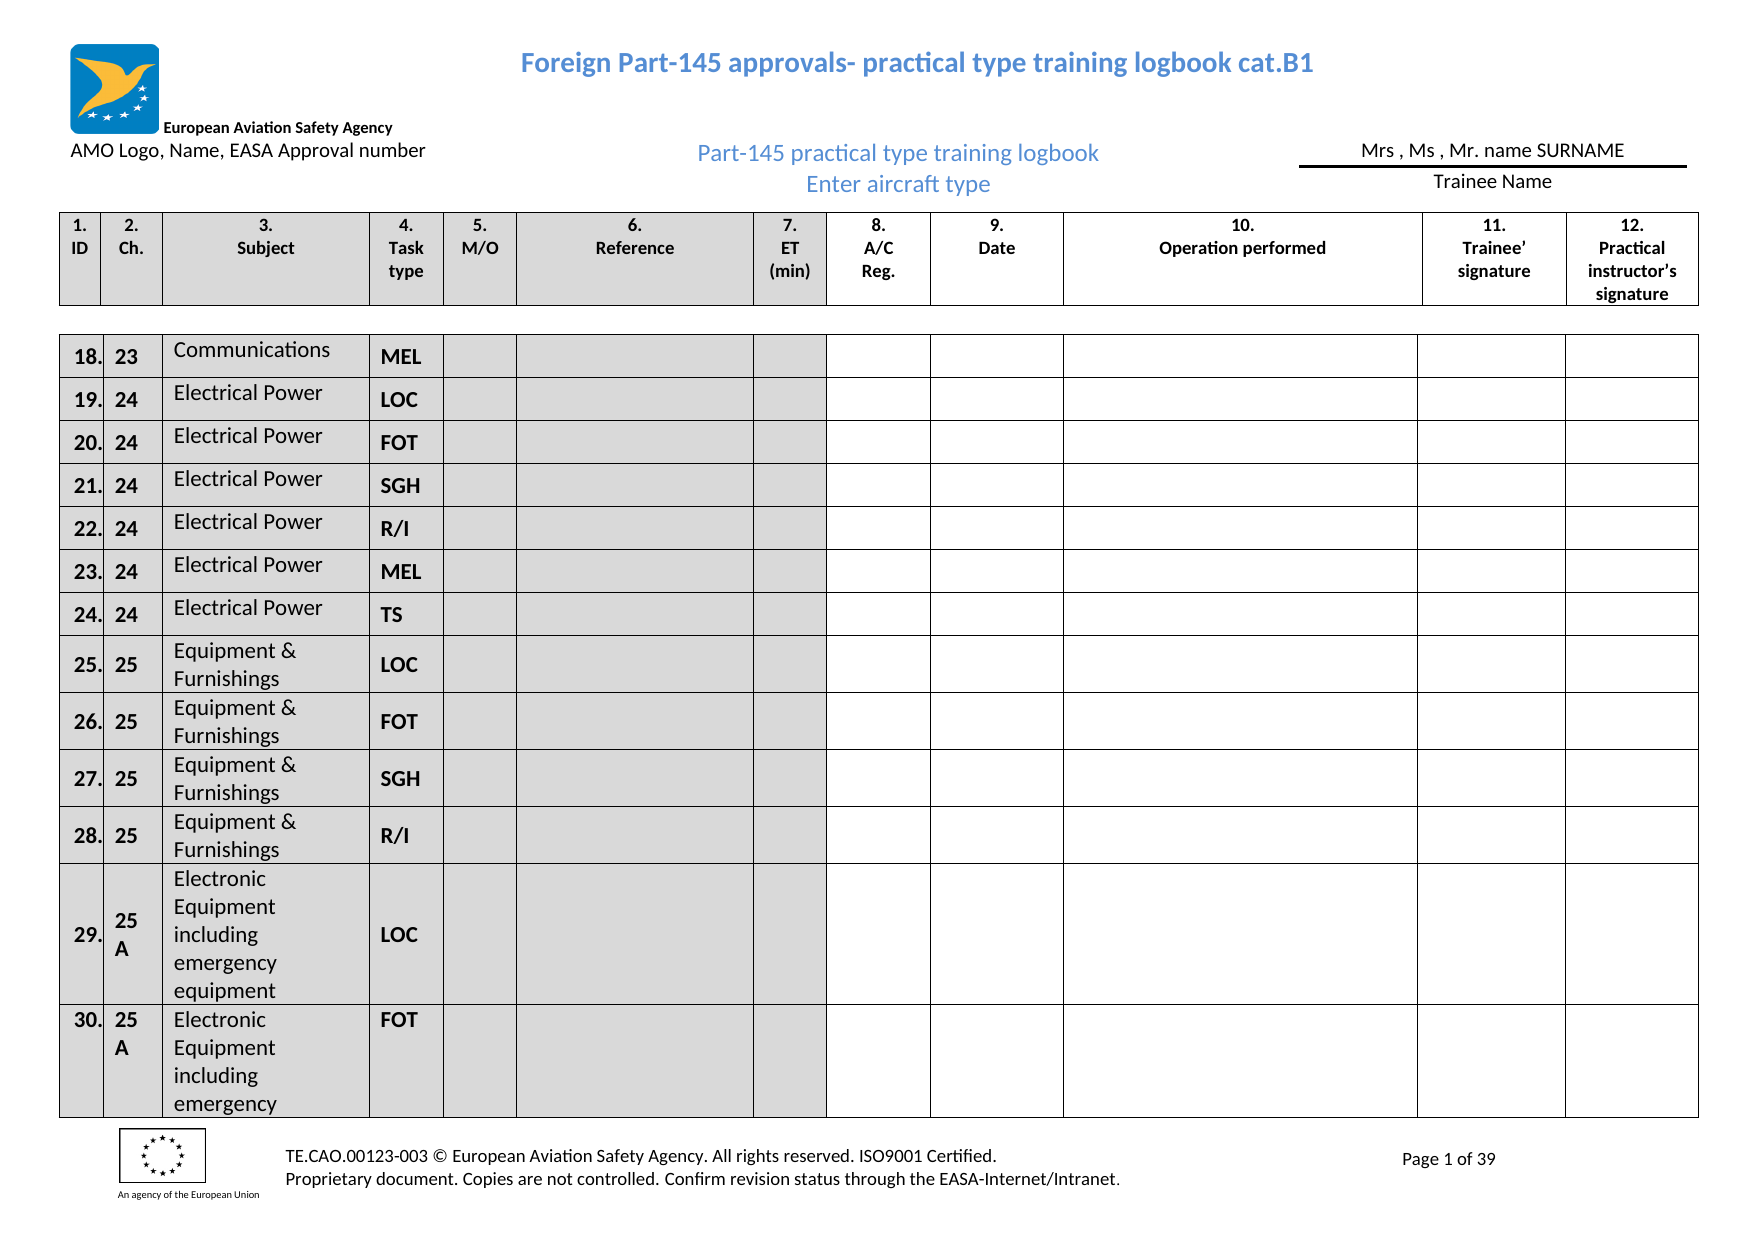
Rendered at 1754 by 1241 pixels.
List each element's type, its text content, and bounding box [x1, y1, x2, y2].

table_cell [931, 550, 1063, 592]
table_cell 24 [104, 378, 162, 420]
table_cell [1566, 421, 1698, 463]
table_cell 24 [104, 550, 162, 592]
table_cell [1064, 593, 1417, 635]
table_cell [444, 593, 516, 635]
table_cell [1566, 593, 1698, 635]
table_cell 25A [104, 864, 162, 1004]
table_cell 25 [104, 636, 162, 692]
table_cell [827, 807, 930, 863]
table_cell [827, 335, 930, 377]
table_cell [931, 507, 1063, 549]
table_cell 24 [104, 507, 162, 549]
table_cell [754, 550, 826, 592]
table_cell Equipment & Furnishings [163, 750, 369, 806]
table_cell [517, 593, 753, 635]
table_cell [827, 750, 930, 806]
table_cell [1418, 1005, 1565, 1117]
table_cell FOT [370, 693, 443, 749]
table_cell [754, 1005, 826, 1117]
table_cell 24 [104, 421, 162, 463]
table_cell [1566, 1005, 1698, 1117]
table_cell [60, 335, 103, 377]
table_cell Electrical Power [163, 593, 369, 635]
table_cell R/I [370, 807, 443, 863]
table_cell [1064, 636, 1417, 692]
table_cell [1418, 550, 1565, 592]
table_cell [931, 636, 1063, 692]
table_cell [827, 864, 930, 1004]
table_cell [1064, 378, 1417, 420]
table_cell [444, 550, 516, 592]
table_cell [60, 693, 103, 749]
table_cell Electrical Power [163, 464, 369, 506]
table_cell Communications [163, 335, 369, 377]
table_cell [1418, 693, 1565, 749]
table_cell 24 [104, 593, 162, 635]
table_cell Equipment & Furnishings [163, 636, 369, 692]
table_cell [1566, 636, 1698, 692]
table_cell [60, 507, 103, 549]
table_cell [444, 378, 516, 420]
table_cell [1566, 807, 1698, 863]
table_cell [754, 693, 826, 749]
table_cell [754, 378, 826, 420]
table_cell Electrical Power [163, 378, 369, 420]
table_cell [444, 636, 516, 692]
table_cell [754, 421, 826, 463]
table_cell [1064, 421, 1417, 463]
table_cell [444, 864, 516, 1004]
table_cell 25A [104, 1005, 162, 1117]
table_cell [1418, 636, 1565, 692]
table_cell [754, 750, 826, 806]
table_cell [444, 750, 516, 806]
table_cell [1064, 693, 1417, 749]
table_cell Equipment & Furnishings [163, 693, 369, 749]
picture [120, 1129, 205, 1182]
table_cell [931, 335, 1063, 377]
table_cell [827, 464, 930, 506]
table_cell [1566, 693, 1698, 749]
table_cell [517, 636, 753, 692]
table_cell 25 [104, 807, 162, 863]
table_cell [1418, 593, 1565, 635]
table_cell [517, 464, 753, 506]
table_cell TS [370, 593, 443, 635]
table_cell [60, 807, 103, 863]
table_cell Electronic Equipment including emergency equipment [163, 1005, 369, 1117]
table_cell [444, 693, 516, 749]
table_cell Electronic Equipment including emergency equipment [163, 864, 369, 1004]
table_cell [1064, 807, 1417, 863]
picture [104, 115, 112, 120]
picture [77, 58, 155, 116]
table_cell [444, 507, 516, 549]
table_cell [1418, 750, 1565, 806]
table_cell LOC [370, 378, 443, 420]
table_cell Electrical Power [163, 507, 369, 549]
table_cell [1566, 378, 1698, 420]
table_cell [517, 378, 753, 420]
table_cell [444, 464, 516, 506]
table_cell [1566, 464, 1698, 506]
table_cell [517, 335, 753, 377]
table_cell [60, 593, 103, 635]
table_cell [517, 864, 753, 1004]
table_cell [1418, 335, 1565, 377]
table_cell [1064, 550, 1417, 592]
table_cell [754, 335, 826, 377]
table_cell LOC [370, 864, 443, 1004]
table_cell [827, 693, 930, 749]
table_cell [444, 807, 516, 863]
table_cell [1418, 464, 1565, 506]
table_cell [444, 421, 516, 463]
table_cell [1566, 550, 1698, 592]
table_cell [754, 593, 826, 635]
table_cell [754, 464, 826, 506]
table_cell [827, 636, 930, 692]
table_cell [931, 750, 1063, 806]
table_cell [754, 507, 826, 549]
table_cell 23 [104, 335, 162, 377]
table_cell [517, 807, 753, 863]
table_cell [60, 421, 103, 463]
table_cell [931, 693, 1063, 749]
table_cell [827, 1005, 930, 1117]
table_cell [60, 750, 103, 806]
table_cell [444, 335, 516, 377]
table_cell [1064, 750, 1417, 806]
table_cell [1064, 507, 1417, 549]
table_cell [1566, 750, 1698, 806]
table_cell [1418, 864, 1565, 1004]
table_cell [1064, 464, 1417, 506]
table_cell [1418, 378, 1565, 420]
table_cell FOT [370, 421, 443, 463]
table_cell [931, 464, 1063, 506]
table_cell [754, 864, 826, 1004]
table_cell [517, 421, 753, 463]
table_cell [1418, 507, 1565, 549]
table_cell [1418, 807, 1565, 863]
table_cell 24 [104, 464, 162, 506]
table_cell [517, 1005, 753, 1117]
table_cell [60, 1005, 103, 1117]
table_cell [517, 550, 753, 592]
table_cell [1064, 864, 1417, 1004]
table_cell [754, 807, 826, 863]
table_cell [827, 507, 930, 549]
table_cell 25 [104, 750, 162, 806]
table_cell R/I [370, 507, 443, 549]
table_cell [931, 864, 1063, 1004]
table_cell [827, 378, 930, 420]
table_cell [60, 378, 103, 420]
table_cell [1566, 335, 1698, 377]
table_cell 25 [104, 693, 162, 749]
table_cell MEL [370, 335, 443, 377]
table_cell [60, 636, 103, 692]
table_cell SGH [370, 464, 443, 506]
table_cell Electrical Power [163, 421, 369, 463]
table_cell [931, 593, 1063, 635]
table_cell [60, 464, 103, 506]
table_cell [517, 507, 753, 549]
table_cell [827, 421, 930, 463]
table_cell MEL [370, 550, 443, 592]
table_cell [1566, 864, 1698, 1004]
table_cell [827, 550, 930, 592]
table_cell FOT [370, 1005, 443, 1117]
table_cell [1566, 507, 1698, 549]
table_cell [931, 1005, 1063, 1117]
table_cell SGH [370, 750, 443, 806]
table_cell [754, 636, 826, 692]
table_cell [517, 693, 753, 749]
table_cell [1064, 335, 1417, 377]
table_cell [444, 1005, 516, 1117]
table_cell [1418, 421, 1565, 463]
table_cell LOC [370, 636, 443, 692]
table_cell Electrical Power [163, 550, 369, 592]
table_cell [931, 421, 1063, 463]
table_cell [517, 750, 753, 806]
table_cell [1064, 1005, 1417, 1117]
table_cell Equipment & Furnishings [163, 807, 369, 863]
table_cell [60, 864, 103, 1004]
table_cell [60, 550, 103, 592]
table_cell [827, 593, 930, 635]
table_cell [931, 807, 1063, 863]
table_cell [931, 378, 1063, 420]
